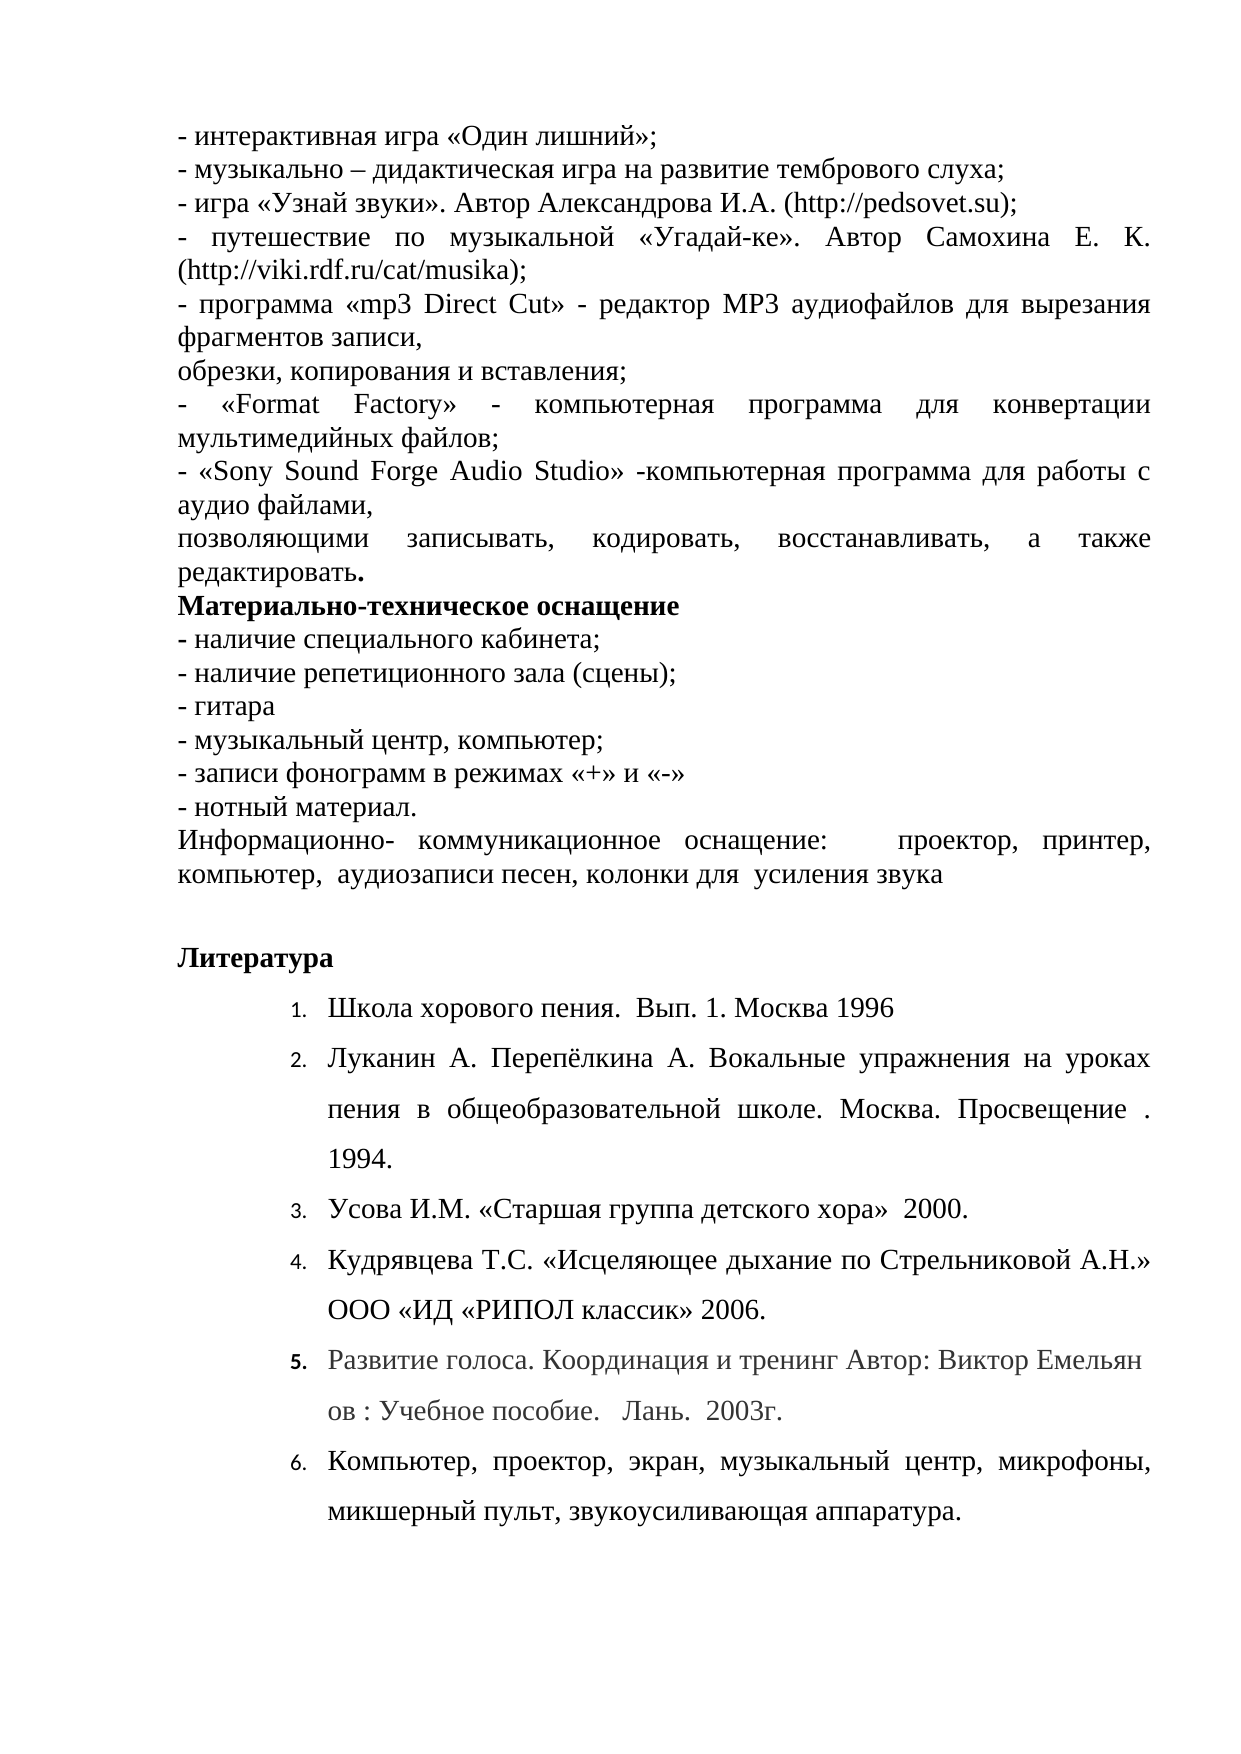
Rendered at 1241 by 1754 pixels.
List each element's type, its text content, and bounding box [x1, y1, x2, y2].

text - нотный материал. [177, 789, 1152, 822]
list Развитие голоса. Координация и тренинг Автор: Виктор Емельянов : Учебное пособие. Лань. 2003г. [290, 1342, 1152, 1426]
list Школа хорового пения. Вып. 1. Москва 1996 [290, 990, 1152, 1024]
text - музыкальный центр, компьютер; [177, 722, 1152, 755]
text - гитара [177, 688, 1152, 722]
text позволяющими записывать, кодировать, восстанавливать, а также редактировать. [177, 521, 1152, 588]
list Усова И.М. «Старшая группа детского хора» 2000. [290, 1191, 1152, 1225]
list Луканин А. Перепёлкина А. Вокальные упражнения на уроках пения в общеобразовательной школе. Москва. Просвещение . 1994. [290, 1041, 1152, 1175]
text - наличие специального кабинета; [177, 621, 1152, 655]
text - наличие репетиционного зала (сцены); [177, 655, 1152, 688]
text - программа «mp3 Direct Cut» - редактор MP3 аудиофайлов для вырезания фрагментов записи, [177, 286, 1152, 353]
list Кудрявцева Т.С. «Исцеляющее дыхание по Стрельниковой А.Н.» ООО «ИД «РИПОЛ классик» 2006. [290, 1242, 1152, 1326]
text - интерактивная игра «Один лишний»; [177, 118, 1152, 152]
text обрезки, копирования и вставления; [177, 353, 1152, 386]
text Литература [177, 940, 1152, 973]
text Материально-техническое оснащение [177, 588, 1152, 621]
text - игра «Узнай звуки». Автор Александрова И.А. (http://pedsovet.su); [177, 185, 1152, 219]
text - «Sony Sound Forge Audio Studio» -компьютерная программа для работы с аудио файлами, [177, 453, 1152, 521]
text - путешествие по музыкальной «Угадай-ке». Автор Самохина Е. К. (http://viki.rdf.ru/cat/musika); [177, 219, 1152, 286]
list Компьютер, проектор, экран, музыкальный центр, микрофоны, микшерный пульт, звукоусиливающая аппаратура. [290, 1443, 1152, 1527]
text - музыкально – дидактическая игра на развитие тембрового слуха; [177, 152, 1152, 185]
text - «Format Factory» - компьютерная программа для конвертации мультимедийных файлов; [177, 386, 1152, 453]
text Информационно- коммуникационное оснащение: проектор, принтер, компьютер, аудиозаписи песен, колонки для усиления звука [177, 822, 1152, 889]
text - записи фонограмм в режимах «+» и «-» [177, 755, 1152, 789]
